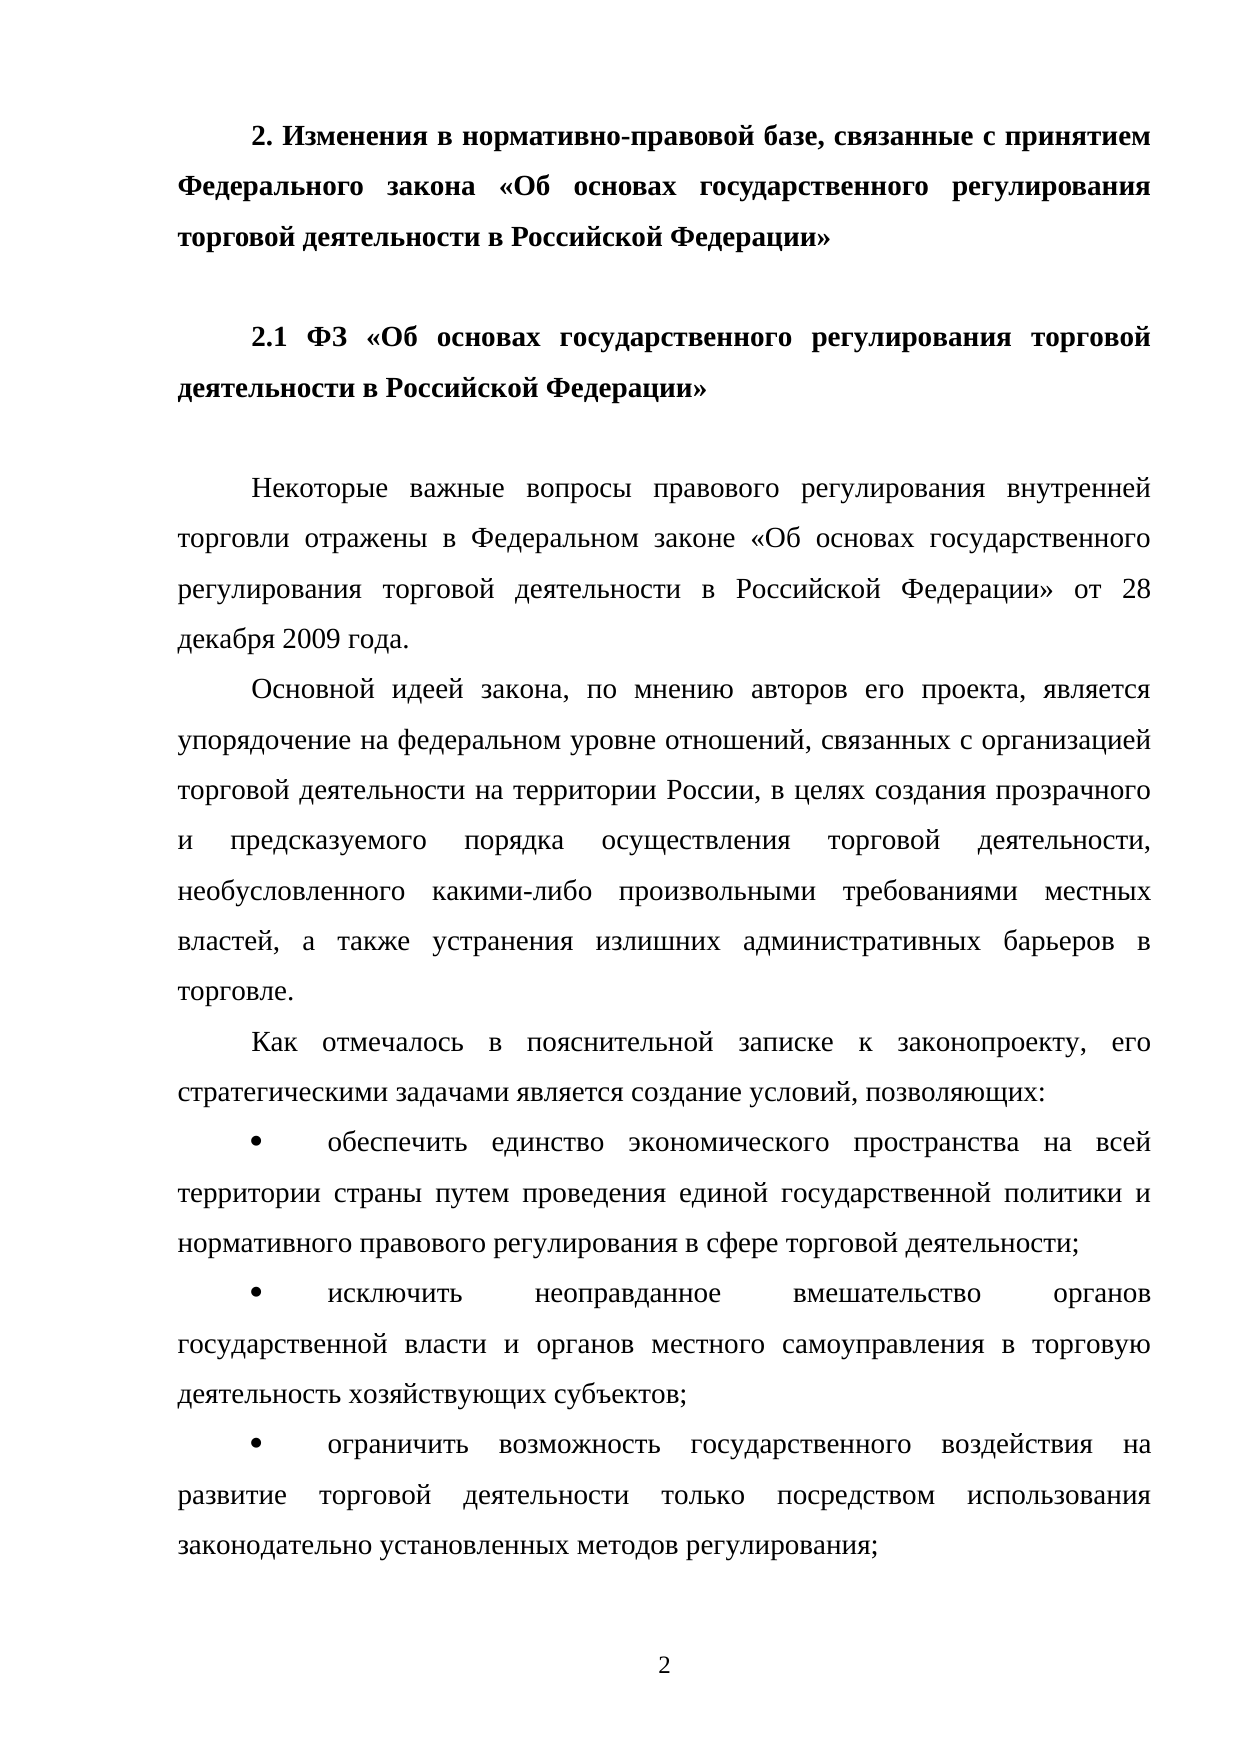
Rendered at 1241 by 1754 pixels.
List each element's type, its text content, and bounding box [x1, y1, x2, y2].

list исключить неоправданное вмешательство органов государственной власти и органов местного самоуправления в торговую деятельность хозяйствующих субъектов; [177, 1275, 1152, 1410]
list ограничить возможность государственного воздействия на развитие торговой деятельности только посредством использования законодательно установленных методов регулирования; [177, 1426, 1152, 1561]
text Некоторые важные вопросы правового регулирования внутренней торговли отражены в Федеральном законе «Об основах государственного регулирования торговой деятельности в Российской Федерации» от 28 декабря 2009 года. [177, 470, 1152, 655]
subtitle 2.1 ФЗ «Об основах государственного регулирования торговой деятельности в Российской Федерации» [177, 319, 1152, 403]
text Как отмечалось в пояснительной записке к законопроекту, его стратегическими задачами является создание условий, позволяющих: [177, 1024, 1152, 1108]
list обеспечить единство экономического пространства на всей территории страны путем проведения единой государственной политики и нормативного правового регулирования в сфере торговой деятельности; [177, 1124, 1152, 1259]
subtitle 2. Изменения в нормативно-правовой базе, связанные с принятием Федерального закона «Об основах государственного регулирования торговой деятельности в Российской Федерации» [177, 118, 1152, 252]
text Основной идеей закона, по мнению авторов его проекта, является упорядочение на федеральном уровне отношений, связанных с организацией торговой деятельности на территории России, в целях создания прозрачного и предсказуемого порядка осуществления торговой деятельности, необусловленного какими-либо произвольными требованиями местных властей, а также устранения излишних административных барьеров в торговле. [177, 672, 1152, 1007]
